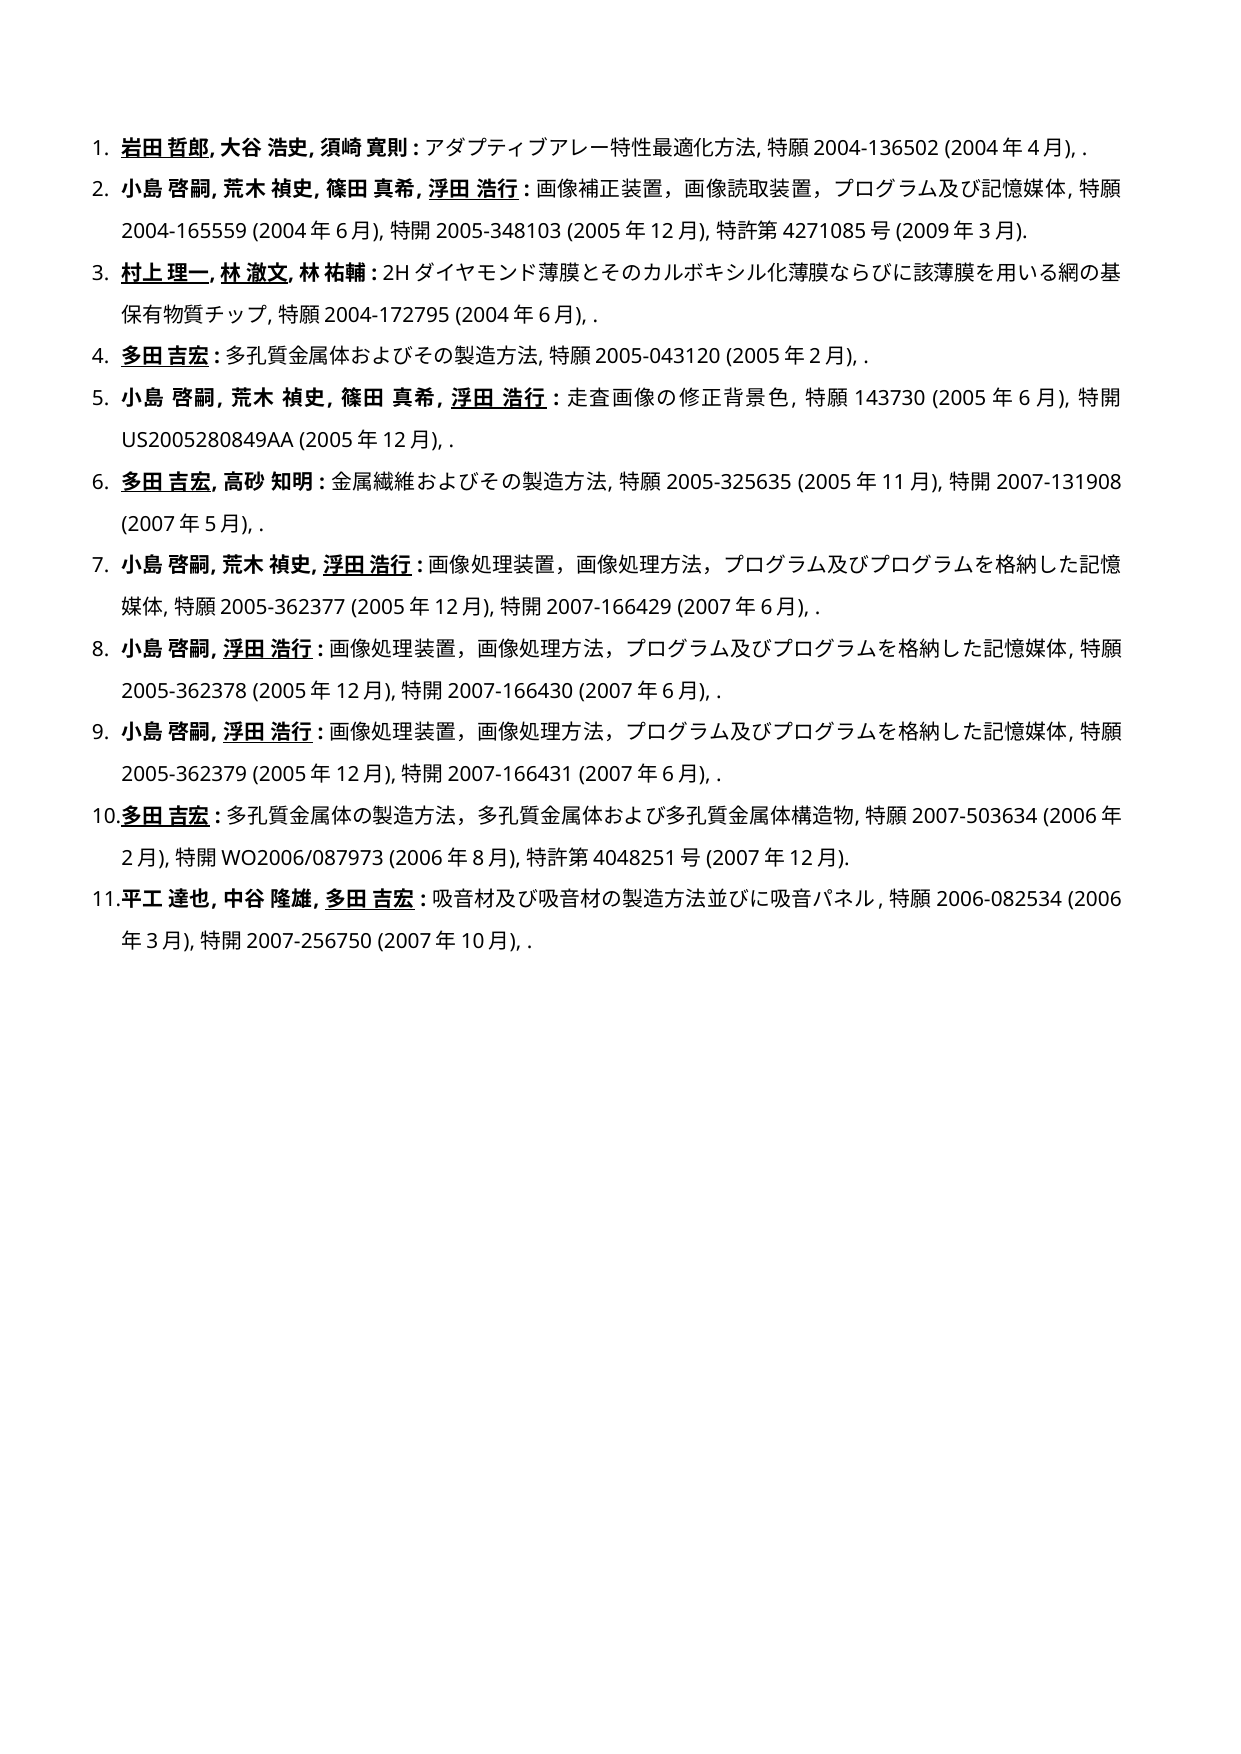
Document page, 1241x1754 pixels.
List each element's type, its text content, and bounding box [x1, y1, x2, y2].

list 村上 理一, 林 澈文, 林 祐輔 : 2Hダイヤモンド薄膜とそのカルボキシル化薄膜ならびに該薄膜を用いる網の基保有物質チップ, 特願2004-172795 (2004年6月), . [92, 250, 1122, 334]
list 多田 吉宏, 高砂 知明 : 金属繊維およびその製造方法, 特願2005-325635 (2005年11月), 特開2007-131908 (2007年5月), . [92, 459, 1122, 543]
list 平工 達也, 中谷 隆雄, 多田 吉宏 : 吸音材及び吸音材の製造方法並びに吸音パネル, 特願2006-082534 (2006年3月), 特開2007-256750 (2007年10月), . [92, 877, 1122, 961]
list 小島 啓嗣, 荒木 禎史, 浮田 浩行 : 画像処理装置，画像処理方法，プログラム及びプログラムを格納した記憶媒体, 特願2005-362377 (2005年12月), 特開2007-166429 (2007年6月), . [92, 543, 1122, 626]
list 小島 啓嗣, 浮田 浩行 : 画像処理装置，画像処理方法，プログラム及びプログラムを格納した記憶媒体, 特願2005-362379 (2005年12月), 特開2007-166431 (2007年6月), . [92, 710, 1122, 793]
list 小島 啓嗣, 荒木 禎史, 篠田 真希, 浮田 浩行 : 走査画像の修正背景色, 特願143730 (2005年6月), 特開US2005280849AA (2005年12月), . [92, 376, 1122, 459]
list 小島 啓嗣, 荒木 禎史, 篠田 真希, 浮田 浩行 : 画像補正装置，画像読取装置，プログラム及び記憶媒体, 特願2004-165559 (2004年6月), 特開2005-348103 (2005年12月), 特許第4271085号 (2009年3月). [92, 167, 1122, 250]
list 小島 啓嗣, 浮田 浩行 : 画像処理装置，画像処理方法，プログラム及びプログラムを格納した記憶媒体, 特願2005-362378 (2005年12月), 特開2007-166430 (2007年6月), . [92, 626, 1122, 710]
list 岩田 哲郎, 大谷 浩史, 須崎 寛則 : アダプティブアレー特性最適化方法, 特願2004-136502 (2004年4月), . [92, 125, 1122, 167]
list 多田 吉宏 : 多孔質金属体およびその製造方法, 特願2005-043120 (2005年2月), . [92, 334, 1122, 376]
list 多田 吉宏 : 多孔質金属体の製造方法，多孔質金属体および多孔質金属体構造物, 特願2007-503634 (2006年2月), 特開WO2006/087973 (2006年8月), 特許第4048251号 (2007年12月). [92, 793, 1122, 877]
